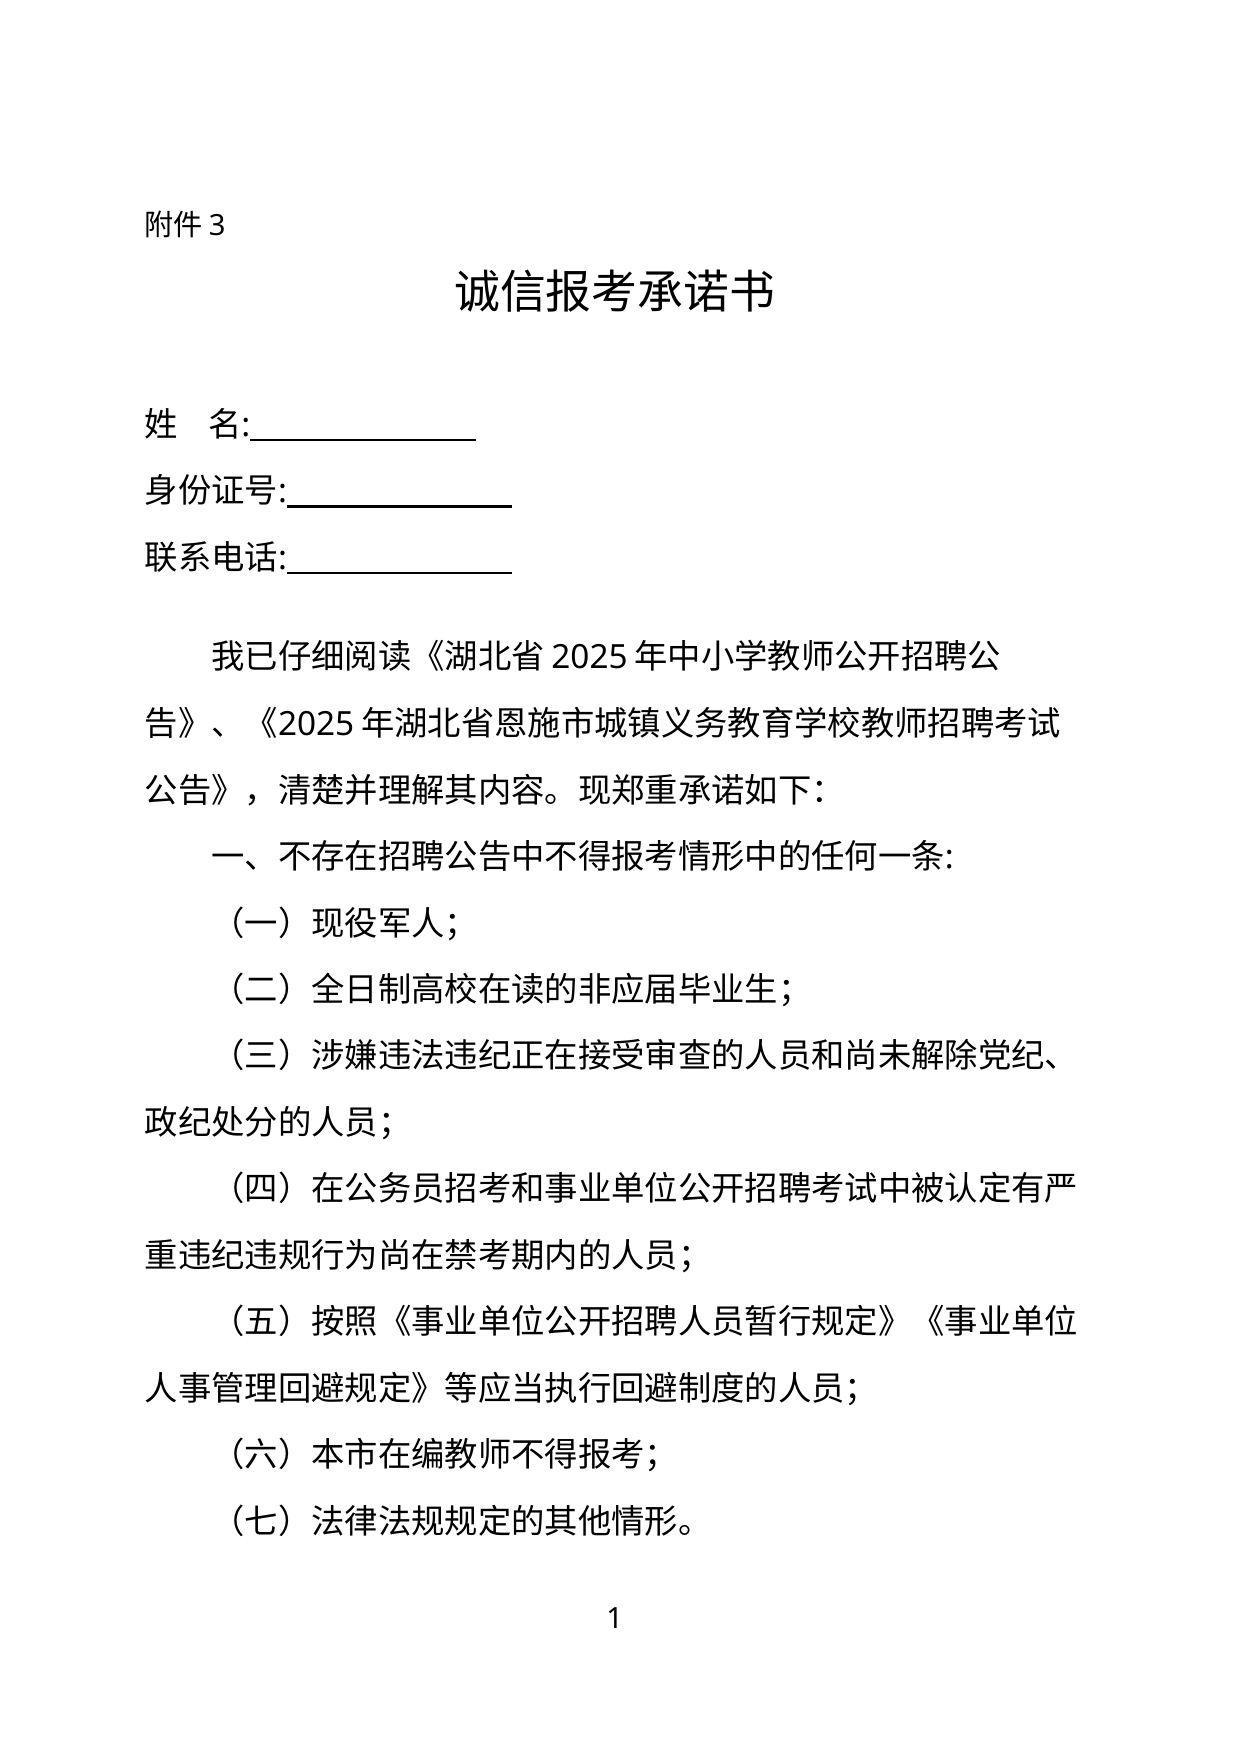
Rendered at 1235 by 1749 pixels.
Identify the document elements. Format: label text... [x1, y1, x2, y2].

text （六）本市在编教师不得报考； [144, 1419, 1084, 1485]
text 联系电话: [144, 522, 1084, 588]
text 身份证号: [144, 455, 1084, 522]
text （三）涉嫌违法违纪正在接受审查的人员和尚未解除党纪、政纪处分的人员； [144, 1020, 1084, 1153]
text 姓 名: [144, 389, 1084, 455]
text （四）在公务员招考和事业单位公开招聘考试中被认定有严重违纪违规行为尚在禁考期内的人员； [144, 1153, 1084, 1286]
text （五）按照《事业单位公开招聘人员暂行规定》《事业单位人事管理回避规定》等应当执行回避制度的人员； [144, 1286, 1084, 1419]
text 诚信报考承诺书 [144, 256, 1084, 322]
text （二）全日制高校在读的非应届毕业生； [144, 954, 1084, 1020]
text （一）现役军人； [144, 887, 1084, 954]
text （七）法律法规规定的其他情形。 [144, 1485, 1084, 1552]
text 附件3 [144, 189, 1084, 256]
text 一、不存在招聘公告中不得报考情形中的任何一条: [144, 821, 1084, 887]
text 我已仔细阅读《湖北省2025年中小学教师公开招聘公告》、《2025年湖北省恩施市城镇义务教育学校教师招聘考试公告》，清楚并理解其内容。现郑重承诺如下： [144, 621, 1084, 821]
